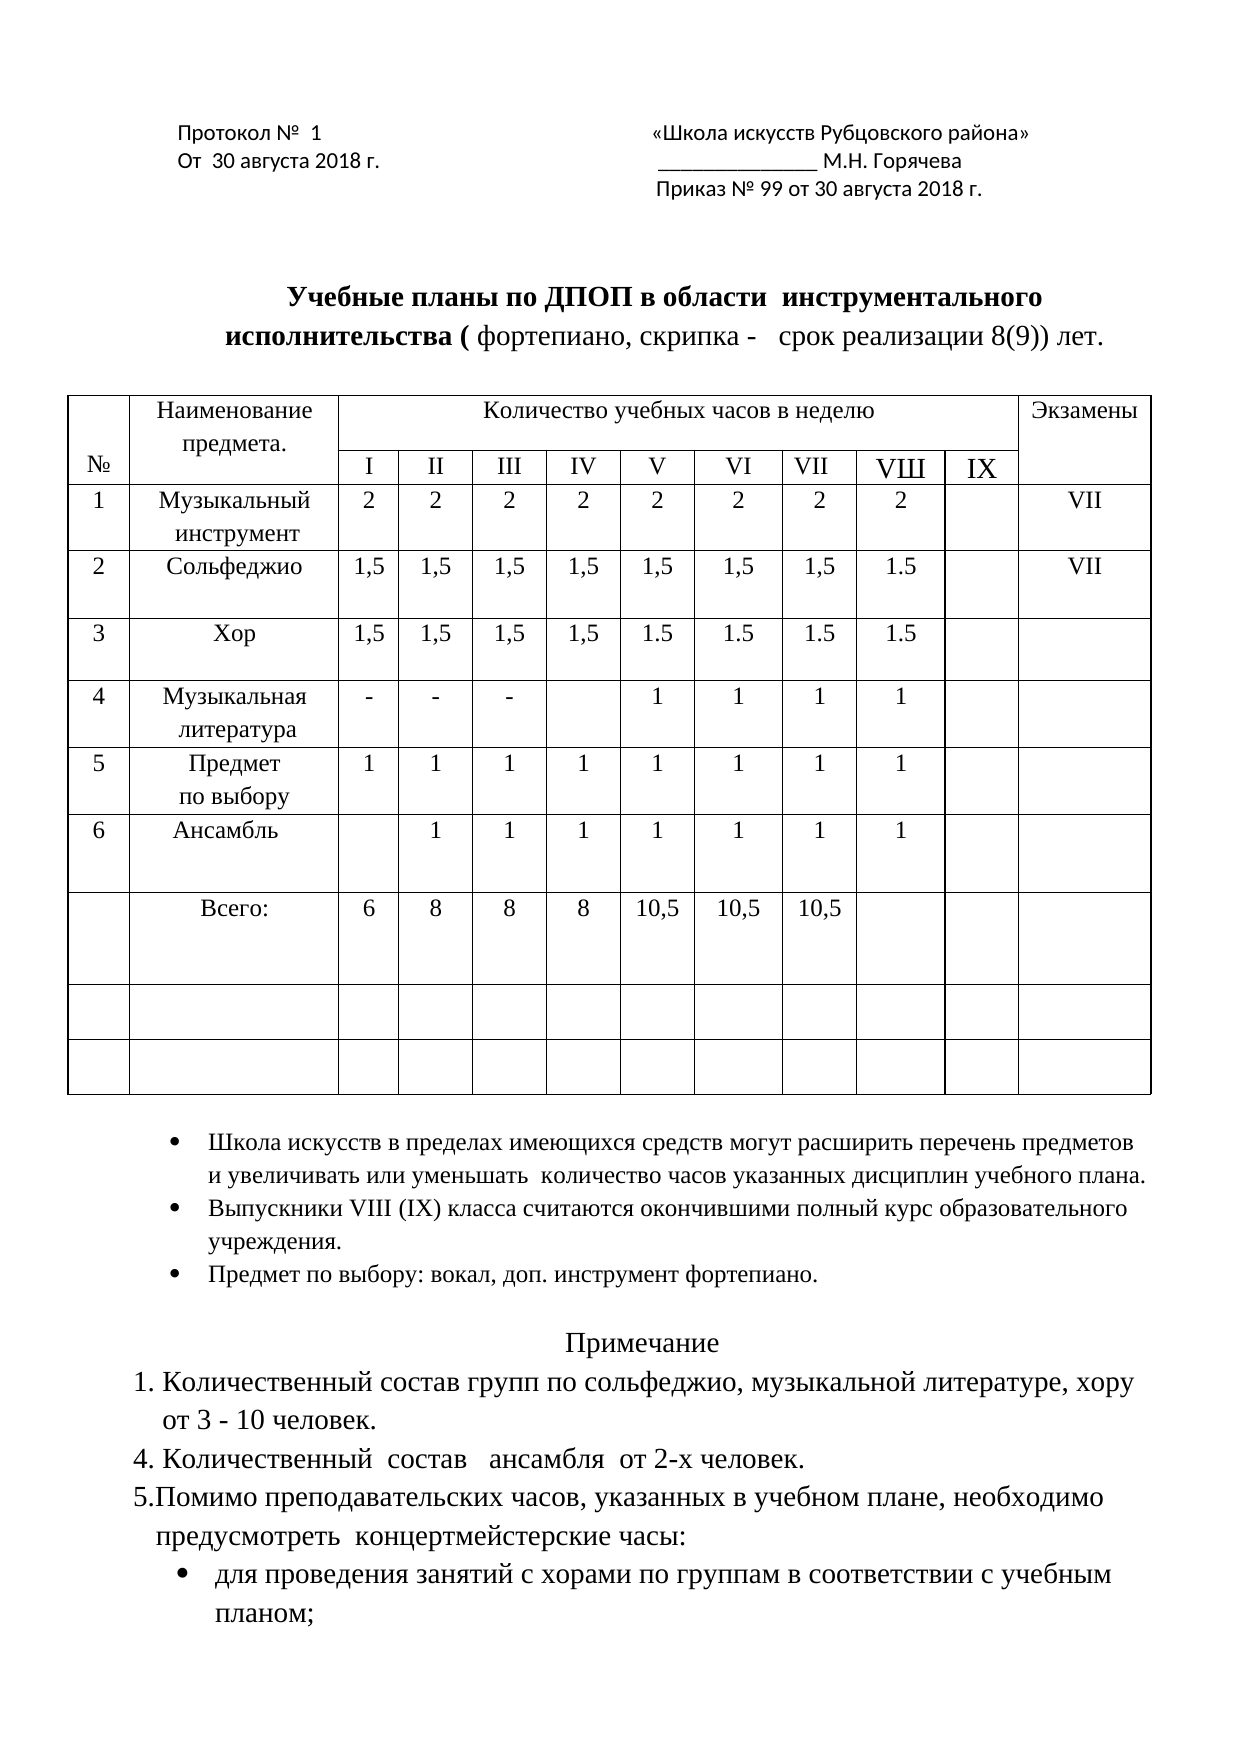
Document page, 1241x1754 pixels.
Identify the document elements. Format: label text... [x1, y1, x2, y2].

table_cell 1.5 [783, 619, 856, 680]
table_cell [857, 1040, 944, 1093]
table_cell 1.5 [857, 619, 944, 680]
table_cell 1 [621, 681, 694, 747]
table_cell 2 [399, 485, 472, 550]
table_cell 1 [339, 748, 398, 814]
table_cell [69, 1040, 129, 1093]
table_cell 1 [695, 681, 782, 747]
table_cell [946, 748, 1018, 814]
table_cell VII [1019, 551, 1150, 617]
table_cell 1,5 [339, 551, 398, 617]
table_cell [399, 1040, 472, 1093]
list от 3 - 10 человек. [133, 1402, 1152, 1436]
table_cell 2 [857, 485, 944, 550]
list 4. Количественный состав ансамбля от 2-х человек. [133, 1441, 1152, 1474]
table_cell [339, 1040, 398, 1093]
table_cell 1,5 [473, 551, 546, 617]
list Выпускники VIII (IX) класса считаются окончившими полный курс образовательного учреждения. [170, 1193, 1152, 1255]
table_cell [339, 815, 398, 892]
table_cell [1019, 748, 1150, 814]
table_cell 1 [399, 748, 472, 814]
table_cell [946, 681, 1018, 747]
table_cell 1,5 [473, 619, 546, 680]
table_cell 1 [547, 815, 620, 892]
table_cell 1 [621, 748, 694, 814]
table_cell 1 [695, 748, 782, 814]
table_cell 1 [857, 815, 944, 892]
table_cell [783, 1040, 856, 1093]
list Примечание [133, 1325, 1152, 1359]
table_cell 1 [783, 681, 856, 747]
table_cell [1019, 1040, 1150, 1093]
table_header Наименование предмета. [130, 396, 338, 484]
table_cell 2 [783, 485, 856, 550]
table_header Количество учебных часов в неделю [339, 396, 1018, 450]
table_cell [547, 985, 620, 1038]
table_cell [473, 1040, 546, 1093]
table_cell [1019, 815, 1150, 892]
text Протокол № 1 «Школа искусств Рубцовского района» [177, 118, 1152, 146]
table_cell 1 [695, 815, 782, 892]
table_cell [130, 1040, 338, 1093]
table_cell 2 [339, 485, 398, 550]
table_cell IV IV [547, 451, 620, 484]
table_cell 1,5 [399, 551, 472, 617]
table_cell 10,5 [695, 893, 782, 984]
table_cell 1 [857, 681, 944, 747]
list для проведения занятий с хорами по группам в соответствии с учебным планом; [177, 1556, 1152, 1629]
table_cell III III [473, 451, 546, 484]
table_cell 3 [69, 619, 129, 680]
table_cell 6 [339, 893, 398, 984]
table_cell 5 [69, 748, 129, 814]
text Приказ № 99 от 30 августа 2018 г. [177, 174, 1152, 202]
table_cell 1,5 [547, 551, 620, 617]
table_cell 6 [69, 815, 129, 892]
table_cell [1019, 893, 1150, 984]
table_cell 2 [69, 551, 129, 617]
table_cell 1 [473, 815, 546, 892]
table_cell 4 [69, 681, 129, 747]
table_cell VШ [857, 451, 944, 484]
table_cell 10,5 [621, 893, 694, 984]
table_cell [1019, 985, 1150, 1038]
table_cell Сольфеджио [130, 551, 338, 617]
table_cell 10,5 [783, 893, 856, 984]
list 1. Количественный состав групп по сольфеджио, музыкальной литературе, хору [133, 1364, 1152, 1397]
table_cell [1019, 681, 1150, 747]
table_cell 1,5 [695, 551, 782, 617]
table_cell [695, 1040, 782, 1093]
table_cell Музыкальная литература [130, 681, 338, 747]
table_cell V V [621, 451, 694, 484]
list Предмет по выбору: вокал, доп. инструмент фортепиано. [170, 1259, 1152, 1288]
table_cell VII [1019, 485, 1150, 550]
table_cell 1.5 [857, 551, 944, 617]
text Учебные планы по ДПОП в области инструментального исполнительства ( фортепиано, скрипка - срок реализации 8(9)) лет. [177, 279, 1152, 351]
table_cell [946, 551, 1018, 617]
table_cell - [473, 681, 546, 747]
list 5.Помимо преподавательских часов, указанных в учебном плане, необходимо предусмотреть концертмейстерские часы: [133, 1479, 1152, 1551]
table_cell 2 [695, 485, 782, 550]
table_cell [946, 619, 1018, 680]
table_cell [69, 985, 129, 1038]
table_cell [130, 985, 338, 1038]
table_cell IX [946, 451, 1018, 484]
table_cell II II [399, 451, 472, 484]
table_cell [783, 985, 856, 1038]
table_cell 1.5 [695, 619, 782, 680]
table_cell 1 [857, 748, 944, 814]
table_cell 1 [69, 485, 129, 550]
table_cell 1.5 [621, 619, 694, 680]
table_cell [946, 1040, 1018, 1093]
table_cell 1 [399, 815, 472, 892]
table_cell 2 [547, 485, 620, 550]
table_cell VI VI [695, 451, 782, 484]
table_cell 1 [473, 748, 546, 814]
table_cell [621, 985, 694, 1038]
table_cell [399, 985, 472, 1038]
table_header № [69, 396, 129, 484]
table_cell [857, 985, 944, 1038]
table_cell [946, 815, 1018, 892]
table_cell [547, 1040, 620, 1093]
table_cell [857, 893, 944, 984]
table_cell 8 [399, 893, 472, 984]
table_cell [1019, 619, 1150, 680]
table_cell - [399, 681, 472, 747]
table_cell 2 [621, 485, 694, 550]
table_cell [946, 485, 1018, 550]
table_cell Предмет по выбору [130, 748, 338, 814]
list Школа искусств в пределах имеющихся средств могут расширить перечень предметов и увеличивать или уменьшать количество часов указанных дисциплин учебного плана. [170, 1127, 1152, 1189]
text От 30 августа 2018 г. ______________ М.Н. Горячева [177, 146, 1152, 174]
table_cell [473, 985, 546, 1038]
table_cell 1,5 [547, 619, 620, 680]
table_cell 1 [547, 748, 620, 814]
table_cell 8 [473, 893, 546, 984]
table_cell 1,5 [783, 551, 856, 617]
table_cell I I [339, 451, 398, 484]
table_cell 1,5 [621, 551, 694, 617]
table_cell Хор [130, 619, 338, 680]
table_cell Ансамбль [130, 815, 338, 892]
table_cell [695, 985, 782, 1038]
table_cell [69, 893, 129, 984]
table_cell [339, 985, 398, 1038]
table_cell Музыкальный инструмент [130, 485, 338, 550]
table_cell [946, 985, 1018, 1038]
table_cell 2 [473, 485, 546, 550]
table_cell 1,5 [339, 619, 398, 680]
table_cell - [339, 681, 398, 747]
table_cell 1 [621, 815, 694, 892]
table_cell 1 [783, 815, 856, 892]
table_header Экзамены [1019, 396, 1150, 484]
table_cell VII VII(VIII) [783, 451, 856, 484]
table_cell 1,5 [399, 619, 472, 680]
table_cell [946, 893, 1018, 984]
table_cell 8 [547, 893, 620, 984]
table_cell Всего: [130, 893, 338, 984]
table_cell [621, 1040, 694, 1093]
table_cell 1 [783, 748, 856, 814]
table_cell [547, 681, 620, 747]
